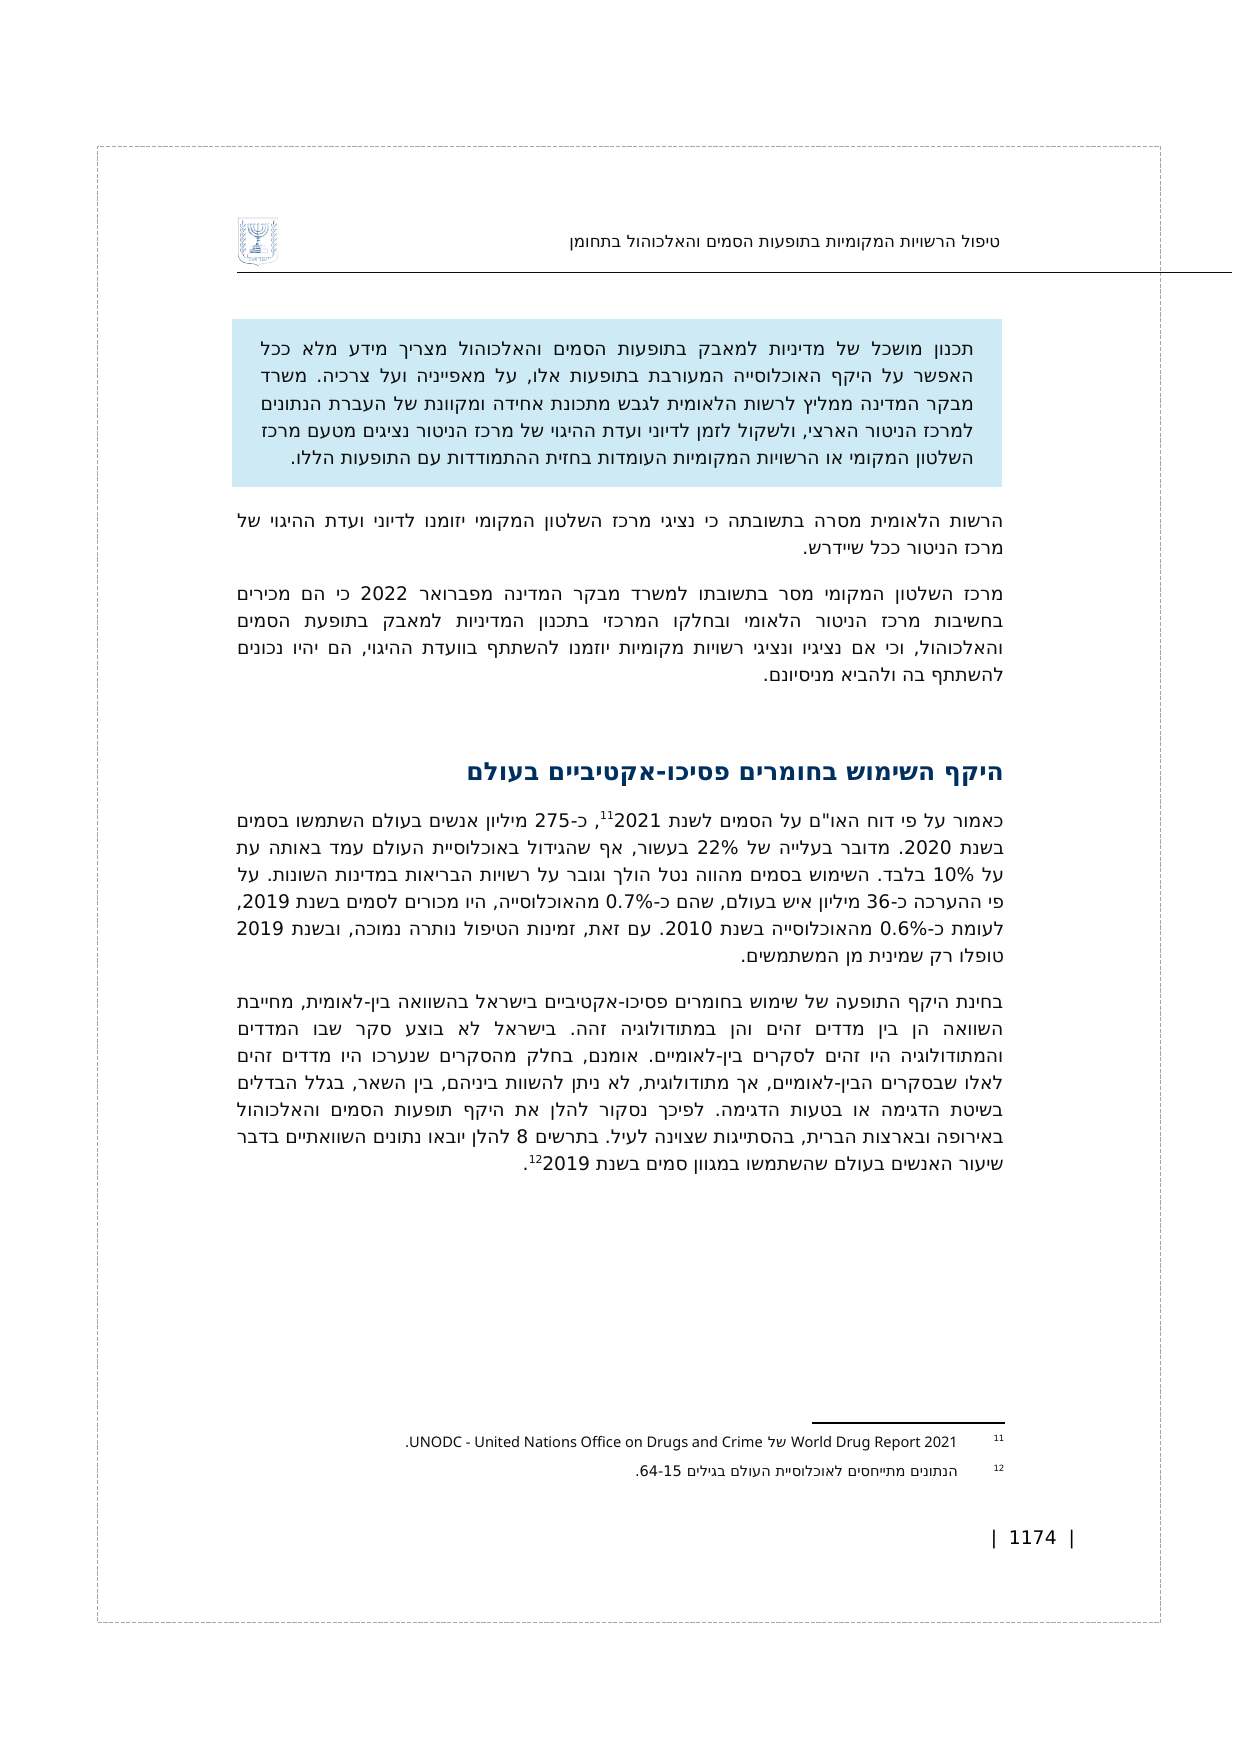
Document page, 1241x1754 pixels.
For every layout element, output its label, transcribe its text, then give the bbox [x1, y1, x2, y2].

text בחינת היקף התופעה של שימוש בחומרים פסיכו-אקטיביים בישראל בהשוואה בין-לאומית, מחייבת השוואה הן בין מדדים זהים והן במתודולוגיה זהה. בישראל לא בוצע סקר שבו המדדים והמתודולוגיה היו זהים לסקרים בין-לאומיים. אומנם, בחלק מהסקרים שנערכו היו מדדים זהים לאלו שבסקרים הבין-לאומיים, אך מתודולוגית, לא ניתן להשוות ביניהם, בין השאר, בגלל הבדלים בשיטת הדגימה או בטעות הדגימה. לפיכך נסקור להלן את היקף תופעות הסמים והאלכוהול באירופה ובארצות הברית, בהסתייגות שצוינה לעיל. בתרשים 8 להלן יובאו נתונים השוואתיים בדבר שיעור האנשים בעולם שהשתמשו במגוון סמים בשנת 2019. [236, 987, 1004, 1176]
text היקף השימוש בחומרים פסיכו-אקטיביים בעולם [236, 757, 1004, 787]
text מרכז השלטון המקומי מסר בתשובתו למשרד מבקר המדינה מפברואר 2022 כי הם מכירים בחשיבות מרכז הניטור הלאומי ובחלקו המרכזי בתכנון המדיניות למאבק בתופעת הסמים והאלכוהול, וכי אם נציגיו ונציגי רשויות מקומיות יוזמנו להשתתף בוועדת ההיגוי, הם יהיו נכונים להשתתף בה ולהביא מניסיונם. [236, 578, 1004, 687]
text כאמור על פי דוח האו"ם על הסמים לשנת 2021, כ-275 מיליון אנשים בעולם השתמשו בסמים בשנת 2020. מדובר בעלייה של 22% בעשור, אף שהגידול באוכלוסיית העולם עמד באותה עת על 10% בלבד. השימוש בסמים מהווה נטל הולך וגובר על רשויות הבריאות במדינות השונות. על פי ההערכה כ-36 מיליון איש בעולם, שהם כ-0.7% מהאוכלוסייה, היו מכורים לסמים בשנת 2019, לעומת כ-0.6% מהאוכלוסייה בשנת 2010. עם זאת, זמינות הטיפול נותרה נמוכה, ובשנת 2019 טופלו רק שמינית מן המשתמשים. [236, 805, 1004, 968]
text תכנון מושכל של מדיניות למאבק בתופעות הסמים והאלכוהול מצריך מידע מלא ככל האפשר על היקף האוכלוסייה המעורבת בתופעות אלו, על מאפייניה ועל צרכיה. משרד מבקר המדינה ממליץ לרשות הלאומית לגבש מתכונת אחידה ומקוונת של העברת הנתונים למרכז הניטור הארצי, ולשקול לזמן לדיוני ועדת ההיגוי של מרכז הניטור נציגים מטעם מרכז השלטון המקומי או הרשויות המקומיות העומדות בחזית ההתמודדות עם התופעות הללו. [237, 324, 997, 482]
text הרשות הלאומית מסרה בתשובתה כי נציגי מרכז השלטון המקומי יזומנו לדיוני ועדת ההיגוי של מרכז הניטור ככל שיידרש. [236, 505, 1004, 559]
